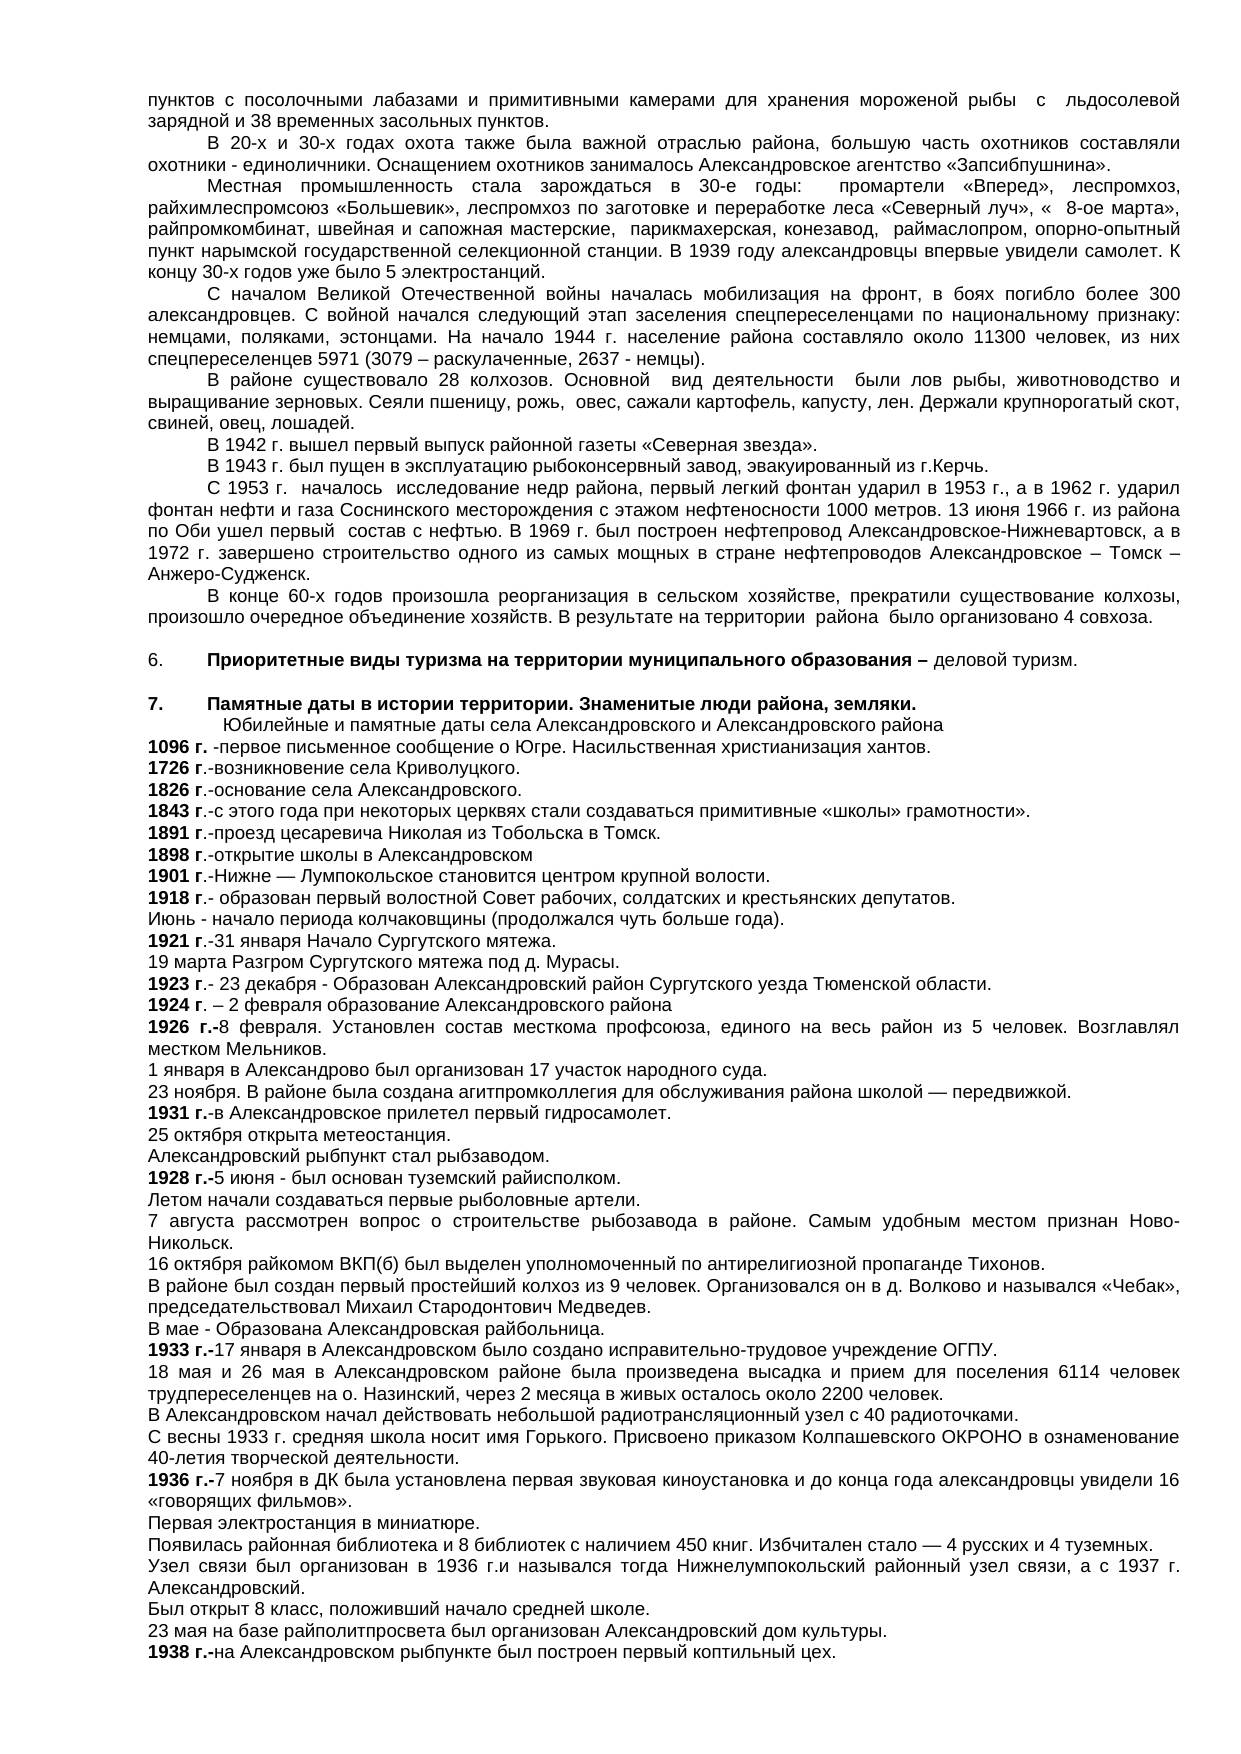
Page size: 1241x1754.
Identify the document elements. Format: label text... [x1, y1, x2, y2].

list Узел связи был организован в 1936 г.и назывался тогда Нижнелумпокольский районный узел связи, а с 1937 г. Александровский. [148, 1555, 1181, 1598]
list 1938 г.-на Александровском рыбпункте был построен первый коптильный цех. [148, 1641, 1181, 1663]
list 1891 г.-проезд цесаревича Николая из Тобольска в Томск. [148, 822, 1181, 843]
list Юбилейные и памятные даты села Александровского и Александровского района [223, 714, 1181, 736]
list Александровский рыбпункт стал рыбзаводом. [148, 1145, 1181, 1167]
subtitle В 1943 г. был пущен в эксплуатацию рыбоконсервный завод, эвакуированный из г.Керчь. [148, 455, 1181, 477]
list Первая электростанция в миниатюре. [148, 1512, 1181, 1533]
list 1901 г.-Нижне — Лумпокольское становится центром крупной волости. [148, 865, 1181, 886]
list В мае - Образована Александровская райбольница. [148, 1318, 1181, 1339]
subtitle В районе существовало 28 колхозов. Основной вид деятельности были лов рыбы, животноводство и выращивание зерновых. Сеяли пшеницу, рожь, овес, сажали картофель, капусту, лен. Держали крупнорогатый скот, свиней, овец, лошадей. [148, 369, 1181, 434]
subtitle В 20-х и 30-х годах охота также была важной отраслью района, большую часть охотников составляли охотники - единоличники. Оснащением охотников занималось Александровское агентство «Запсибпушнина». [148, 132, 1181, 175]
list 18 мая и 26 мая в Александровском районе была произведена высадка и прием для поселения 6114 человек трудпереселенцев на о. Назинский, через 2 месяца в живых осталось около 2200 человек. [148, 1361, 1181, 1404]
list 1921 г.-31 января Начало Сургутского мятежа. [148, 929, 1181, 951]
list Приоритетные виды туризма на территории муниципального образования – деловой туризм. [148, 649, 1181, 671]
list Летом начали создаваться первые рыболовные артели. [148, 1188, 1181, 1210]
list 1928 г.-5 июня - был основан туземский райисполком. [148, 1167, 1181, 1188]
list 1924 г. – 2 февраля образование Александровского района [148, 994, 1181, 1016]
list 19 марта Разгром Сургутского мятежа под д. Мурасы. [148, 951, 1181, 973]
list Был открыт 8 класс, положивший начало средней школе. [148, 1598, 1181, 1619]
list В районе был создан первый простейший колхоз из 9 человек. Организовался он в д. Волково и назывался «Чебак», председательствовал Михаил Стародонтович Медведев. [148, 1274, 1181, 1318]
subtitle В 1942 г. вышел первый выпуск районной газеты «Северная звезда». [148, 434, 1181, 455]
list 7 августа рассмотрен вопрос о строительстве рыбозавода в районе. Самым удобным местом признан Ново-Никольск. [148, 1210, 1181, 1253]
subtitle Местная промышленность стала зарождаться в 30-е годы: промартели «Вперед», леспромхоз, райхимлеспромсоюз «Большевик», леспромхоз по заготовке и переработке леса «Северный луч», « 8-ое марта», райпромкомбинат, швейная и сапожная мастерские, парикмахерская, конезавод, раймаслопром, опорно-опытный пункт нарымской государственной селекционной станции. В 1939 году александровцы впервые увидели самолет. К концу 30-х годов уже было 5 электростанций. [148, 175, 1181, 283]
list Появилась районная библиотека и 8 библиотек с наличием 450 книг. Избчитален стало — 4 русских и 4 туземных. [148, 1533, 1181, 1555]
list 1 января в Александрово был организован 17 участок народного суда. [148, 1059, 1181, 1081]
list 1933 г.-17 января в Александровском было создано исправительно-трудовое учреждение ОГПУ. [148, 1339, 1181, 1361]
subtitle С началом Великой Отечественной войны началась мобилизация на фронт, в боях погибло более 300 александровцев. С войной начался следующий этап заселения спецпереселенцами по национальному признаку: немцами, поляками, эстонцами. На начало 1944 г. население района составляло около 11300 человек, из них спецпереселенцев 5971 (3079 – раскулаченные, 2637 - немцы). [148, 283, 1181, 369]
list Памятные даты в истории территории. Знаменитые люди района, земляки. [148, 692, 1181, 714]
list В Александровском начал действовать небольшой радиотрансляционный узел с 40 радиоточками. [148, 1404, 1181, 1426]
list С весны 1933 г. средняя школа носит имя Горького. Присвоено приказом Колпашевского ОКРОНО в ознаменование 40-летия творческой деятельности. [148, 1426, 1181, 1469]
subtitle С 1953 г. началось исследование недр района, первый легкий фонтан ударил в 1953 г., а в 1962 г. ударил фонтан нефти и газа Соснинского месторождения с этажом нефтеносности 1000 метров. 13 июня 1966 г. из района по Оби ушел первый состав с нефтью. В 1969 г. был построен нефтепровод Александровское-Нижневартовск, а в 1972 г. завершено строительство одного из самых мощных в стране нефтепроводов Александровское – Томск – Анжеро-Судженск. [148, 477, 1181, 584]
list 1926 г.-8 февраля. Установлен состав месткома профсоюза, единого на весь район из 5 человек. Возглавлял местком Мельников. [148, 1016, 1181, 1059]
list 25 октября открыта метеостанция. [148, 1124, 1181, 1145]
list 1843 г.-с этого года при некоторых церквях стали создаваться примитивные «школы» грамотности». [148, 800, 1181, 822]
list 1936 г.-7 ноября в ДК была установлена первая звуковая киноустановка и до конца года александровцы увидели 16 «говорящих фильмов». [148, 1469, 1181, 1512]
subtitle В конце 60-х годов произошла реорганизация в сельском хозяйстве, прекратили существование колхозы, произошло очередное объединение хозяйств. В результате на территории района было организовано 4 совхоза. [148, 584, 1181, 628]
list 1931 г.-в Александровское прилетел первый гидросамолет. [148, 1102, 1181, 1124]
list 16 октября райкомом ВКП(б) был выделен уполномоченный по антирелигиозной пропаганде Тихонов. [148, 1253, 1181, 1274]
list 1096 г. -первое письменное сообщение о Югре. Насильственная христианизация хантов. [148, 736, 1181, 757]
list 1898 г.-открытие школы в Александровском [148, 843, 1181, 865]
list 1918 г.- образован первый волостной Совет рабочих, солдатских и крестьянских депутатов. [148, 886, 1181, 908]
list 23 ноября. В районе была создана агитпромколлегия для обслуживания района школой — передвижкой. [148, 1081, 1181, 1102]
list Июнь - начало периода колчаковщины (продолжался чуть больше года). [148, 908, 1181, 929]
list 1826 г.-основание села Александровского. [148, 779, 1181, 800]
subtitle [148, 89, 1181, 132]
list 1726 г.-возникновение села Криволуцкого. [148, 757, 1181, 779]
list 1923 г.- 23 декабря - Образован Александровский район Сургутского уезда Тюменской области. [148, 973, 1181, 994]
list 23 мая на базе райполитпросвета был организован Александровский дом культуры. [148, 1619, 1181, 1641]
